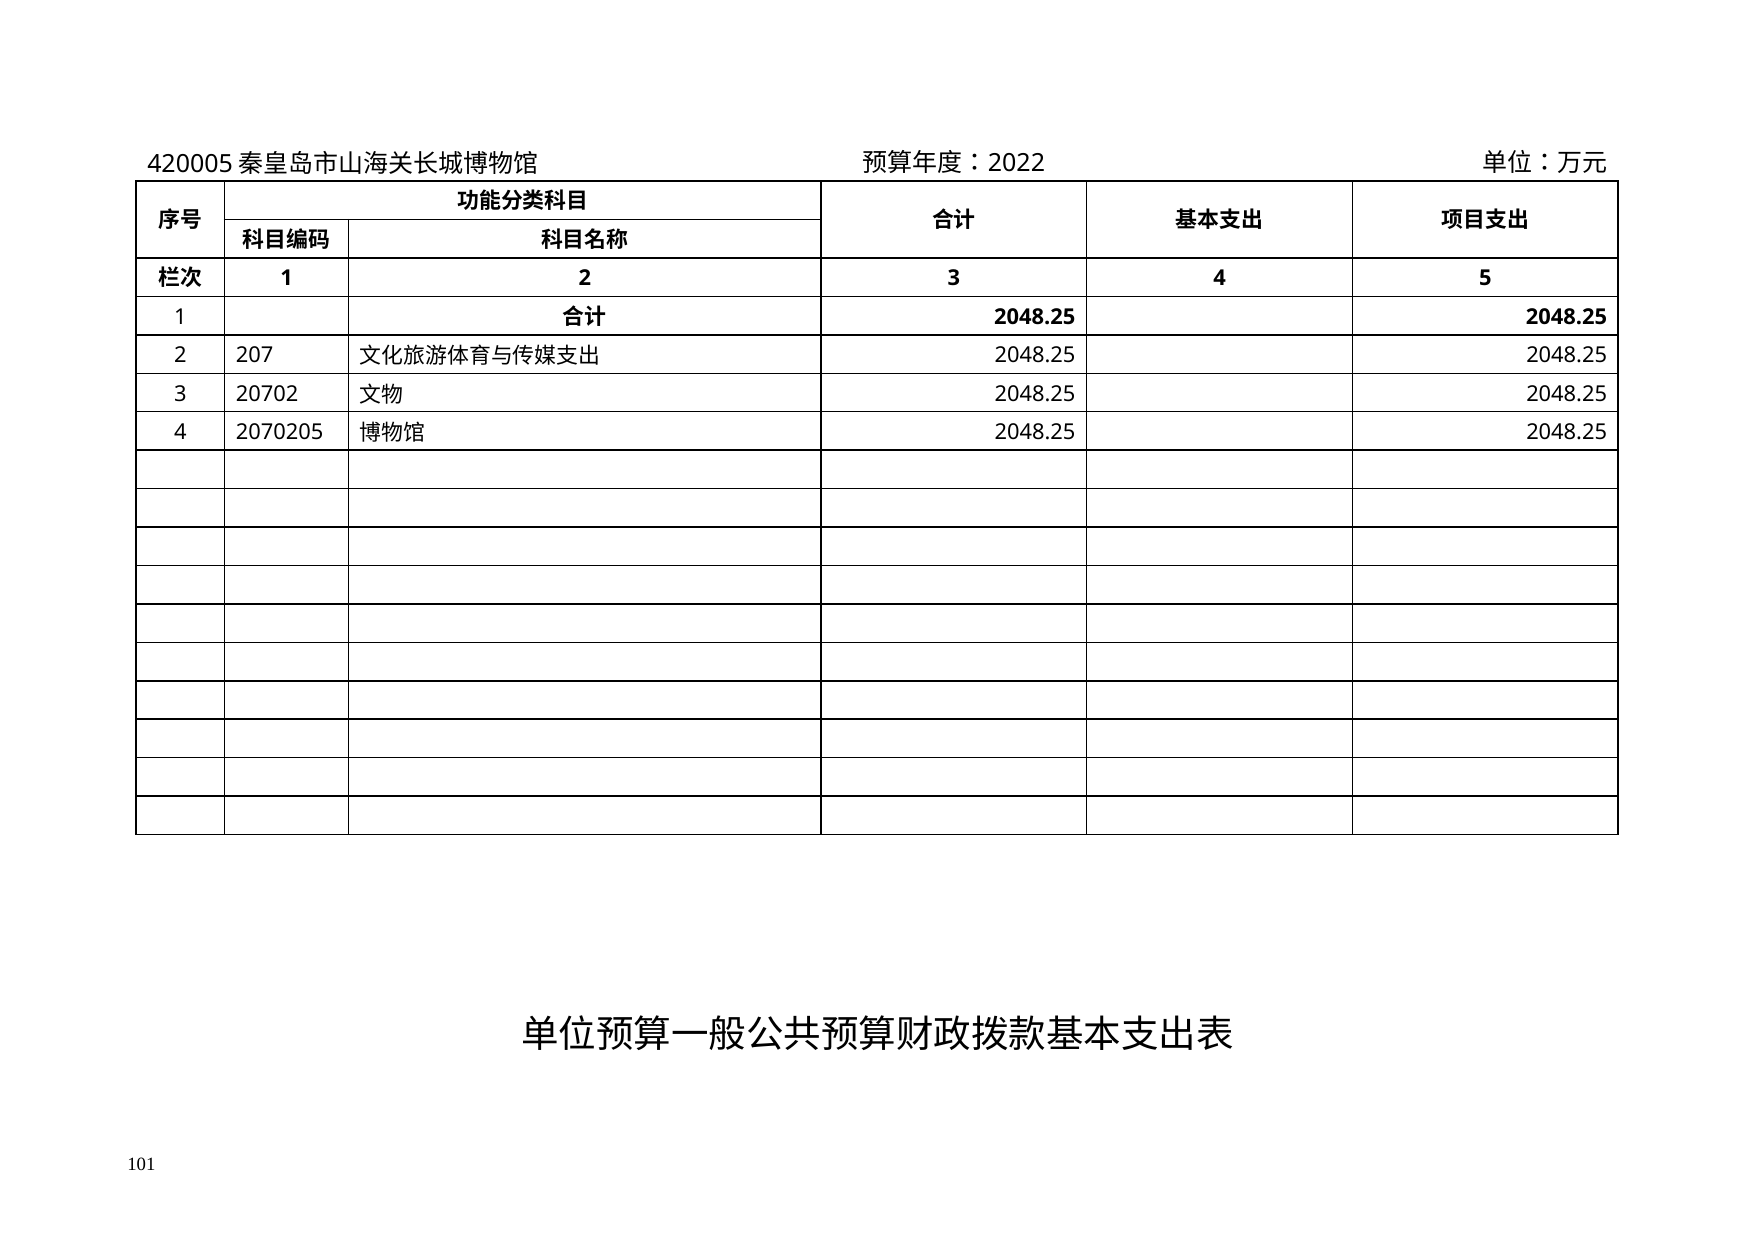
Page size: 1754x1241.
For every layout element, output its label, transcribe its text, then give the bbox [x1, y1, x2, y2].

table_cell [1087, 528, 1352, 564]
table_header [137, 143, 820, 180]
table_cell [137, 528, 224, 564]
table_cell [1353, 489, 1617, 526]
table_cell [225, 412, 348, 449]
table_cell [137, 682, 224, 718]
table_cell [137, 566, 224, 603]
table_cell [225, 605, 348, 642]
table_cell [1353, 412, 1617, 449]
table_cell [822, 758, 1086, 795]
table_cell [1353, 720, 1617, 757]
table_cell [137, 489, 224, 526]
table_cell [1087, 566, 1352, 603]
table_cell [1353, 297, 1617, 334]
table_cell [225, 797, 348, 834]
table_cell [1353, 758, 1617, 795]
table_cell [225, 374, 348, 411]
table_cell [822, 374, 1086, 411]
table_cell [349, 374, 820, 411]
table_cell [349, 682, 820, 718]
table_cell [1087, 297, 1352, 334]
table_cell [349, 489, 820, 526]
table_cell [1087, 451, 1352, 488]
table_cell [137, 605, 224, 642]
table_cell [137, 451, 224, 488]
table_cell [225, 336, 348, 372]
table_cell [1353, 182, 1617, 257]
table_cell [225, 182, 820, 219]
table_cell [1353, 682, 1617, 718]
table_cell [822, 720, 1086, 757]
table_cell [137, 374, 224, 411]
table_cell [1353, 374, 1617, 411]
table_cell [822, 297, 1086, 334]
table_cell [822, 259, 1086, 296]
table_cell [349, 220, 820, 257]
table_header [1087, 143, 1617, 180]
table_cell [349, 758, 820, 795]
text 单位预算一般公共预算财政拨款基本支出表 [106, 1008, 1648, 1059]
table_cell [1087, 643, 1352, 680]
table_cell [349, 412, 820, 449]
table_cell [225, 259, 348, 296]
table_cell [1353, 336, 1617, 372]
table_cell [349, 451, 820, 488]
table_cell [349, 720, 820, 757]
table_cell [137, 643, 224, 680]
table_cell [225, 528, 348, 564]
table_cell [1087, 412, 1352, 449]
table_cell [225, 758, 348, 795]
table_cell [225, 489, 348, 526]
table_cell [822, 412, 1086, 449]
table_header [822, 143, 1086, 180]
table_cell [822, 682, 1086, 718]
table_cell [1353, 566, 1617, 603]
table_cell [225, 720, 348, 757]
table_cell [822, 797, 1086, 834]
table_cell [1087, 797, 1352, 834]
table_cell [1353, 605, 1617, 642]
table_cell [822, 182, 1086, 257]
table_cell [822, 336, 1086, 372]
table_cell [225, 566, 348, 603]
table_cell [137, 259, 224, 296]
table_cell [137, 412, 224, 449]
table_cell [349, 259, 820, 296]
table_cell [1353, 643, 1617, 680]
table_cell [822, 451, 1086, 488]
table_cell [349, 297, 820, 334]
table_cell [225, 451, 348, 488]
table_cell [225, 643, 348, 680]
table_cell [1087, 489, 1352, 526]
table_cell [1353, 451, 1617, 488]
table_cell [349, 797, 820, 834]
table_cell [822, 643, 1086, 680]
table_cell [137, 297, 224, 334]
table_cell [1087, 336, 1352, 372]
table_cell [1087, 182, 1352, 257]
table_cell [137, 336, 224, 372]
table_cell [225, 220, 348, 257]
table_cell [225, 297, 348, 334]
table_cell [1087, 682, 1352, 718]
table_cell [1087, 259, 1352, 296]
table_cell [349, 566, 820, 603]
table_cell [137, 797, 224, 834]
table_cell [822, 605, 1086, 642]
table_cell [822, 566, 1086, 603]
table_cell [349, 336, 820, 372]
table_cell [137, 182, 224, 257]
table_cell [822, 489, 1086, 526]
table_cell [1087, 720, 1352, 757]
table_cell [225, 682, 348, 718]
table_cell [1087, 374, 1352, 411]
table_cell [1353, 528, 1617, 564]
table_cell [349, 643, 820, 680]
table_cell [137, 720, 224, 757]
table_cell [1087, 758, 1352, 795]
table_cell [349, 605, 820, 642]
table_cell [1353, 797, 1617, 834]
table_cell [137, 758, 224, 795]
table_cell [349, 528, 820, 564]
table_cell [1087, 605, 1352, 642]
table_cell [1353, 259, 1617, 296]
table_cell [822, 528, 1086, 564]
